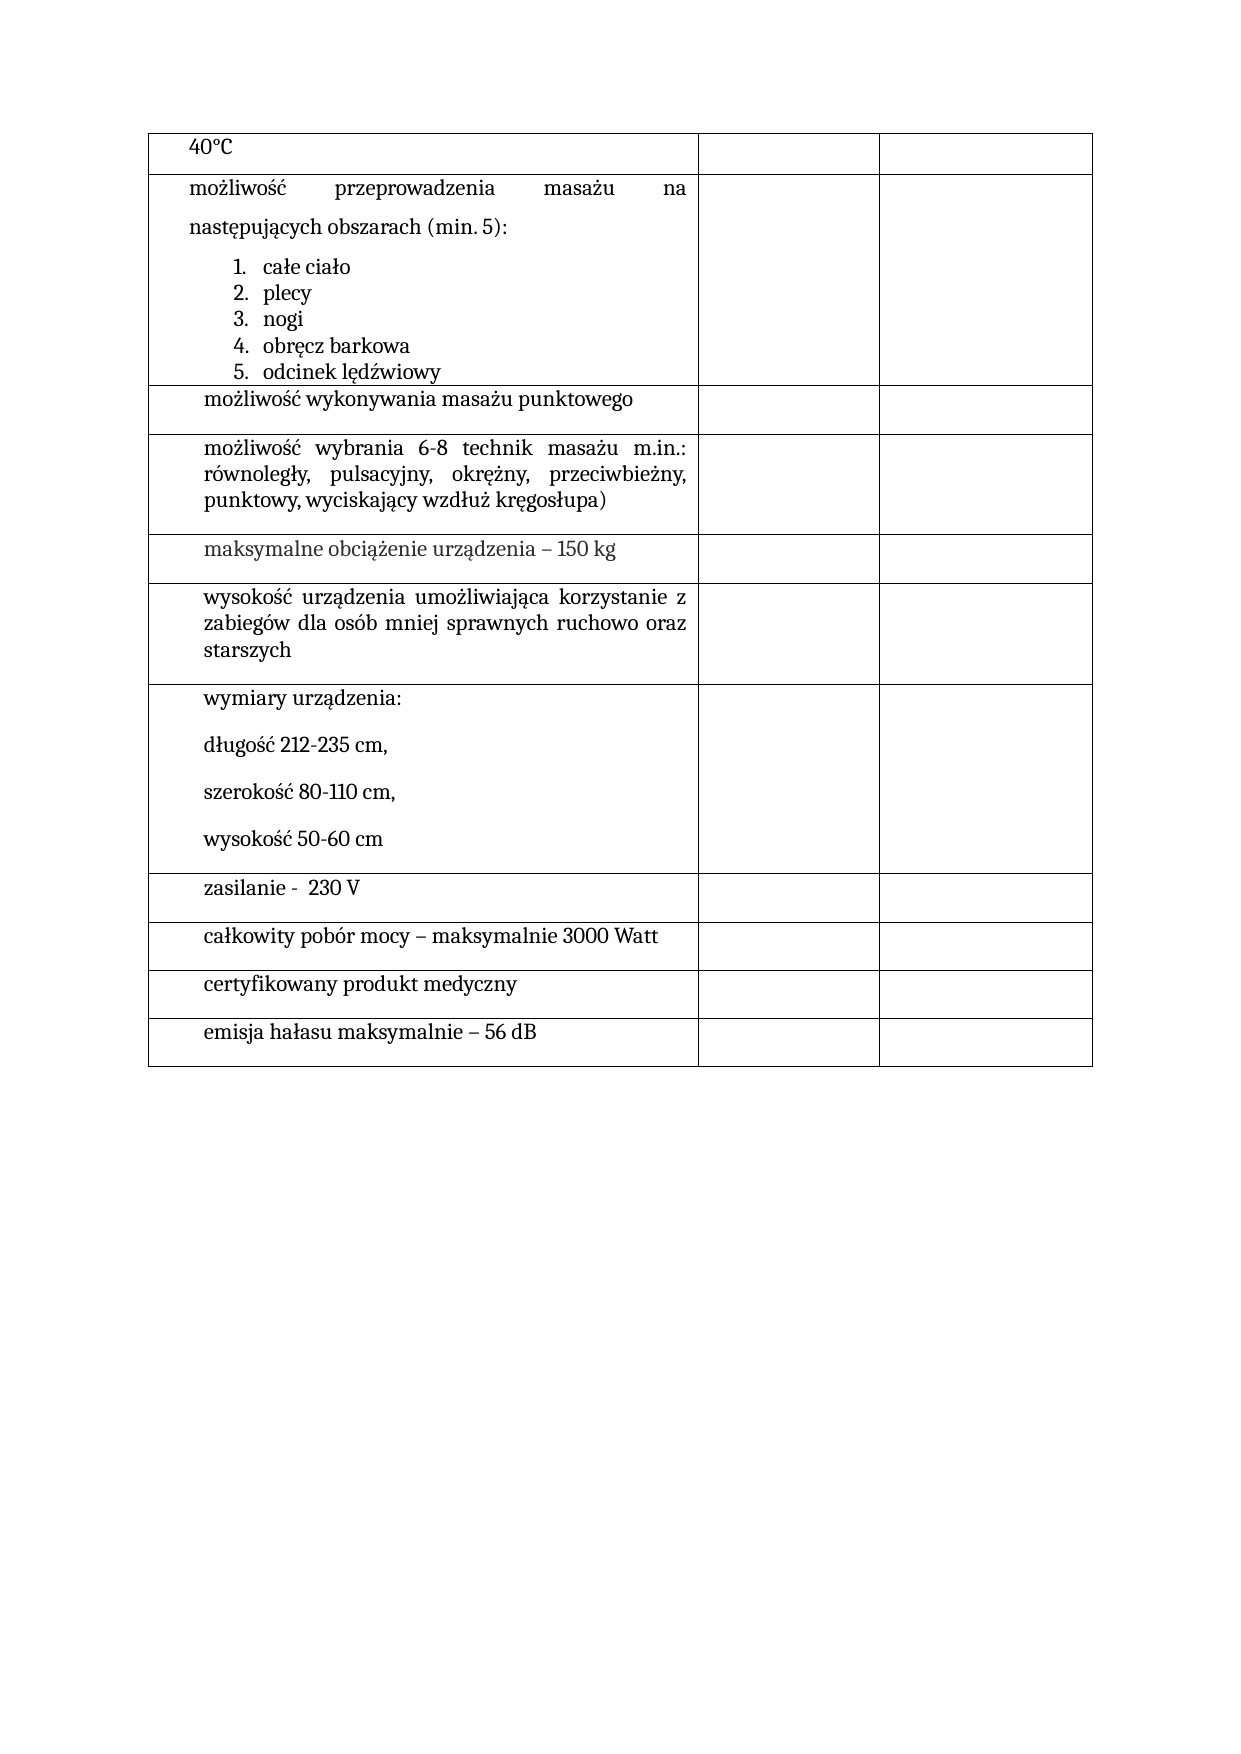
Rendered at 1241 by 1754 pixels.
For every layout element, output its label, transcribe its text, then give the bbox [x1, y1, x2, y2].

table_cell możliwość przeprowadzenia masażu na następujących obszarach (min. 5): całe ciało plecy nogi obręcz barkowa odcinek lędźwiowy [149, 175, 698, 385]
table_cell [880, 1019, 1092, 1066]
table_cell [699, 584, 879, 683]
table_cell [699, 874, 879, 922]
table_cell [880, 923, 1092, 970]
table_cell [880, 584, 1092, 683]
table_cell [699, 971, 879, 1018]
table_cell certyfikowany produkt medyczny [149, 971, 698, 1018]
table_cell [149, 134, 698, 173]
table_cell [880, 685, 1092, 873]
table_cell [880, 535, 1092, 583]
table_cell maksymalne obciążenie urządzenia – 150 kg [149, 535, 698, 583]
table_cell [880, 971, 1092, 1018]
table_cell [699, 685, 879, 873]
table_cell wysokość urządzenia umożliwiająca korzystanie z zabiegów dla osób mniej sprawnych ruchowo oraz starszych [149, 584, 698, 683]
table_cell możliwość wybrania 6-8 technik masażu m.in.: równoległy, pulsacyjny, okrężny, przeciwbieżny, punktowy, wyciskający wzdłuż kręgosłupa) [149, 435, 698, 534]
table_cell [880, 386, 1092, 433]
table_cell [880, 134, 1092, 173]
table_cell [699, 535, 879, 583]
table_cell całkowity pobór mocy – maksymalnie 3000 Watt [149, 923, 698, 970]
table_cell [699, 175, 879, 385]
table_cell [699, 134, 879, 173]
table_cell [880, 175, 1092, 385]
table_cell emisja hałasu maksymalnie – 56 dB [149, 1019, 698, 1066]
table_cell [699, 435, 879, 534]
table_cell [880, 874, 1092, 922]
table_cell wymiary urządzenia: długość 212-235 cm, szerokość 80-110 cm, wysokość 50-60 cm [149, 685, 698, 873]
table_cell możliwość wykonywania masażu punktowego [149, 386, 698, 433]
table_cell [699, 1019, 879, 1066]
table_cell zasilanie - 230 V [149, 874, 698, 922]
table_cell [699, 386, 879, 433]
table_cell [880, 435, 1092, 534]
table_cell [699, 923, 879, 970]
